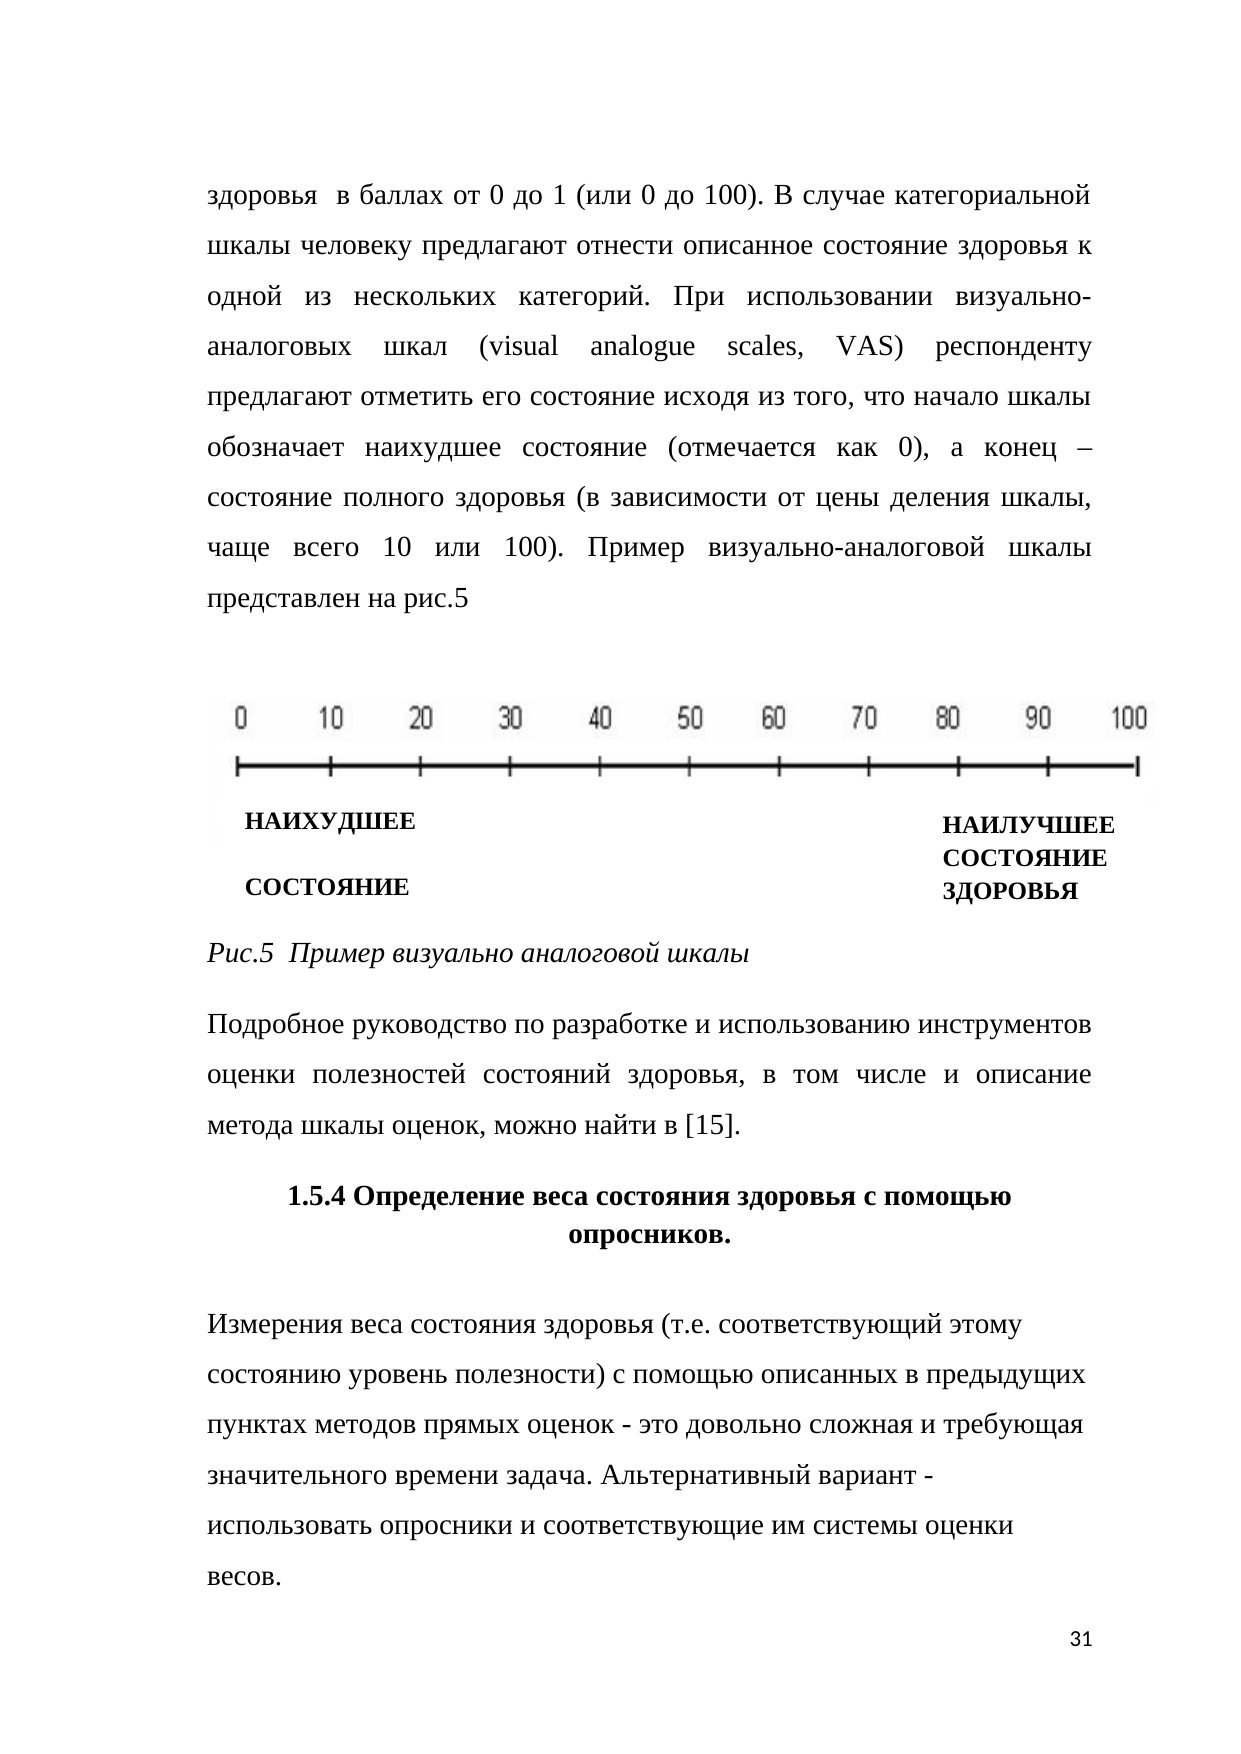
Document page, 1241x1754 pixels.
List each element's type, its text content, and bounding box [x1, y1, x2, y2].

subtitle 1.5.4 Определение веса состояния здоровья с помощью опросников. [207, 1178, 1092, 1250]
text Подробное руководство по разработке и использованию инструментов оценки полезностей состояний здоровья, в том числе и описание метода шкалы оценок, можно найти в [15]. [207, 1006, 1092, 1140]
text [207, 177, 1092, 613]
text Измерения веса состояния здоровья (т.е. соответствующий этому состоянию уровень полезности) с помощью описанных в предыдущих пунктах методов прямых оценок - это довольно сложная и требующая значительного времени задача. Альтернативный вариант - использовать опросники и соответствующие им системы оценки весов. [207, 1306, 1092, 1591]
picture [206, 701, 1159, 848]
text Рис.5 Пример визуально аналоговой шкалы [207, 935, 1092, 968]
